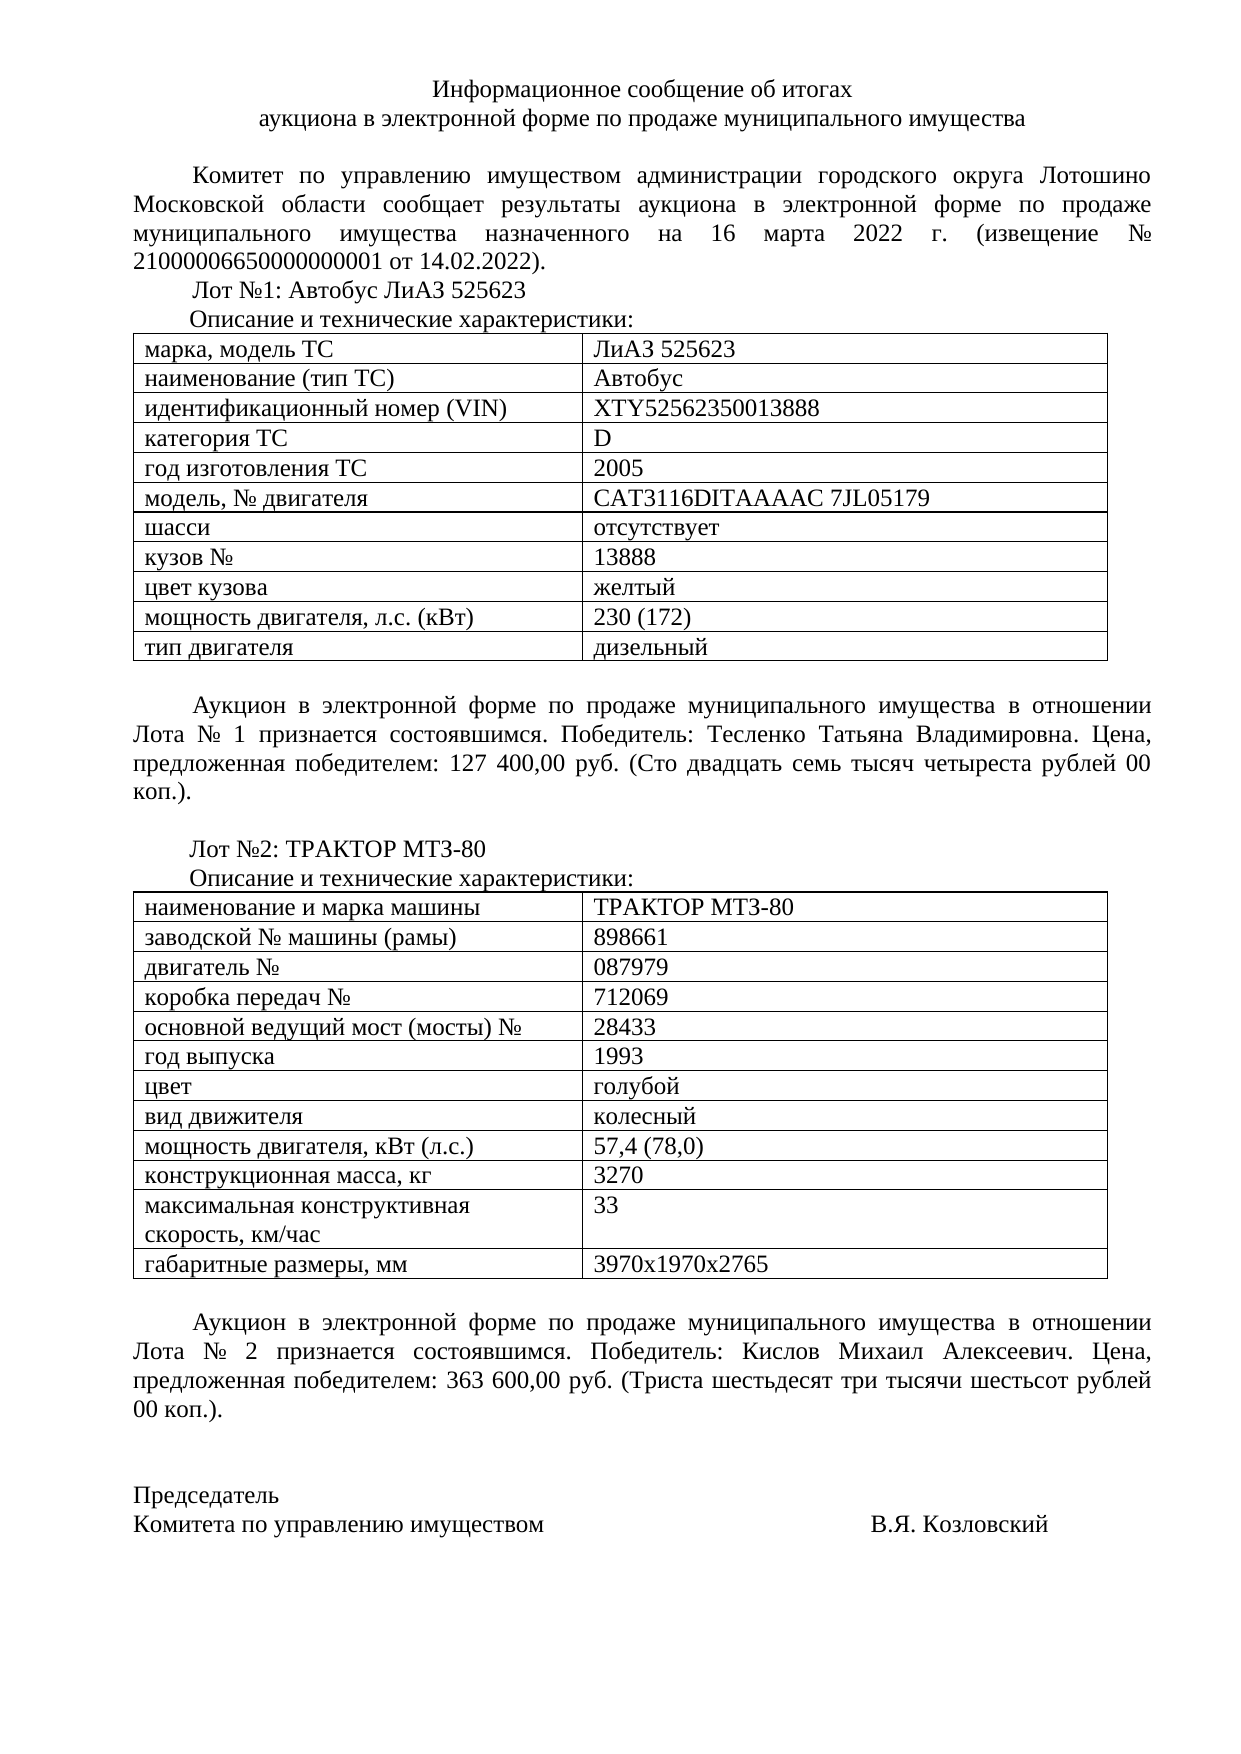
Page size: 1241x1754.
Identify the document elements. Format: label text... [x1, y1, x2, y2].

table_cell цвет [134, 1071, 582, 1100]
table_cell 712069 [583, 982, 1107, 1011]
text Комитет по управлению имуществом администрации городского округа Лотошино Московской области сообщает результаты аукциона в электронной форме по продаже муниципального имущества назначенного на 16 марта 2022 г. (извещение № 21000006650000000001 от 14.02.2022). [133, 160, 1152, 275]
text Аукцион в электронной форме по продаже муниципального имущества в отношении Лота № 2 признается состоявшимся. Победитель: Кислов Михаил Алексеевич. Цена, предложенная победителем: 363 600,00 руб. (Триста шестьдесят три тысячи шестьсот рублей 00 коп.). [133, 1307, 1152, 1422]
table_cell основной ведущий мост (мосты) № [134, 1012, 582, 1040]
table_header ЛиАЗ 525623 [583, 334, 1107, 362]
table_cell 28433 [583, 1012, 1107, 1040]
text аукциона в электронной форме по продаже муниципального имущества [133, 103, 1152, 131]
table_cell D [583, 423, 1107, 452]
table_cell 898661 [583, 922, 1107, 951]
table_cell кузов № [134, 542, 582, 571]
text Председатель [133, 1480, 1152, 1509]
table_cell год изготовления ТС [134, 453, 582, 482]
table_cell категория ТС [134, 423, 582, 452]
table_cell цвет кузова [134, 572, 582, 601]
table_cell желтый [583, 572, 1107, 601]
table_header наименование и марка машины [134, 893, 582, 921]
table_cell мощность двигателя, кВт (л.с.) [134, 1131, 582, 1159]
table_cell дизельный [583, 632, 1107, 660]
table_cell коробка передач № [134, 982, 582, 1011]
table_cell САТ3116DITAAAAC 7JL05179 [583, 483, 1107, 511]
table_cell максимальная конструктивная скорость, км/час [134, 1190, 582, 1248]
table_cell 3270 [583, 1161, 1107, 1189]
text Информационное сообщение об итогах [133, 74, 1152, 103]
table_cell Автобус [583, 364, 1107, 392]
table_cell наименование (тип ТС) [134, 364, 582, 392]
text Лот №1: Автобус ЛиАЗ 525623 [133, 275, 1152, 304]
table_cell идентификационный номер (VIN) [134, 393, 582, 422]
table_cell заводской № машины (рамы) [134, 922, 582, 951]
text Описание и технические характеристики: [133, 863, 1152, 891]
table_cell XTY52562350013888 [583, 393, 1107, 422]
table_cell год выпуска [134, 1041, 582, 1070]
text Лот №2: ТРАКТОР МТЗ-80 [133, 834, 1152, 863]
table_cell шасси [134, 513, 582, 541]
table_cell модель, № двигателя [134, 483, 582, 511]
table_cell тип двигателя [134, 632, 582, 660]
table_cell 2005 [583, 453, 1107, 482]
table_cell конструкционная масса, кг [134, 1161, 582, 1189]
table_cell 1993 [583, 1041, 1107, 1070]
table_cell габаритные размеры, мм [134, 1249, 582, 1278]
table_cell отсутствует [583, 513, 1107, 541]
table_header марка, модель ТС [134, 334, 582, 362]
table_cell 230 (172) [583, 602, 1107, 631]
table_header ТРАКТОР МТЗ-80 [583, 893, 1107, 921]
table_cell 33 [583, 1190, 1107, 1248]
table_cell голубой [583, 1071, 1107, 1100]
text Аукцион в электронной форме по продаже муниципального имущества в отношении Лота № 1 признается состоявшимся. Победитель: Тесленко Татьяна Владимировна. Цена, предложенная победителем: 127 400,00 руб. (Сто двадцать семь тысяч четыреста рублей 00 коп.). [133, 690, 1152, 805]
table_cell 57,4 (78,0) [583, 1131, 1107, 1159]
text Комитета по управлению имуществом В.Я. Козловский [133, 1509, 1152, 1537]
table_cell вид движителя [134, 1101, 582, 1130]
table_cell 087979 [583, 952, 1107, 981]
table_cell 3970х1970х2765 [583, 1249, 1107, 1278]
text Описание и технические характеристики: [133, 304, 1152, 333]
table_cell колесный [583, 1101, 1107, 1130]
table_cell 13888 [583, 542, 1107, 571]
table_cell двигатель № [134, 952, 582, 981]
table_cell мощность двигателя, л.с. (кВт) [134, 602, 582, 631]
